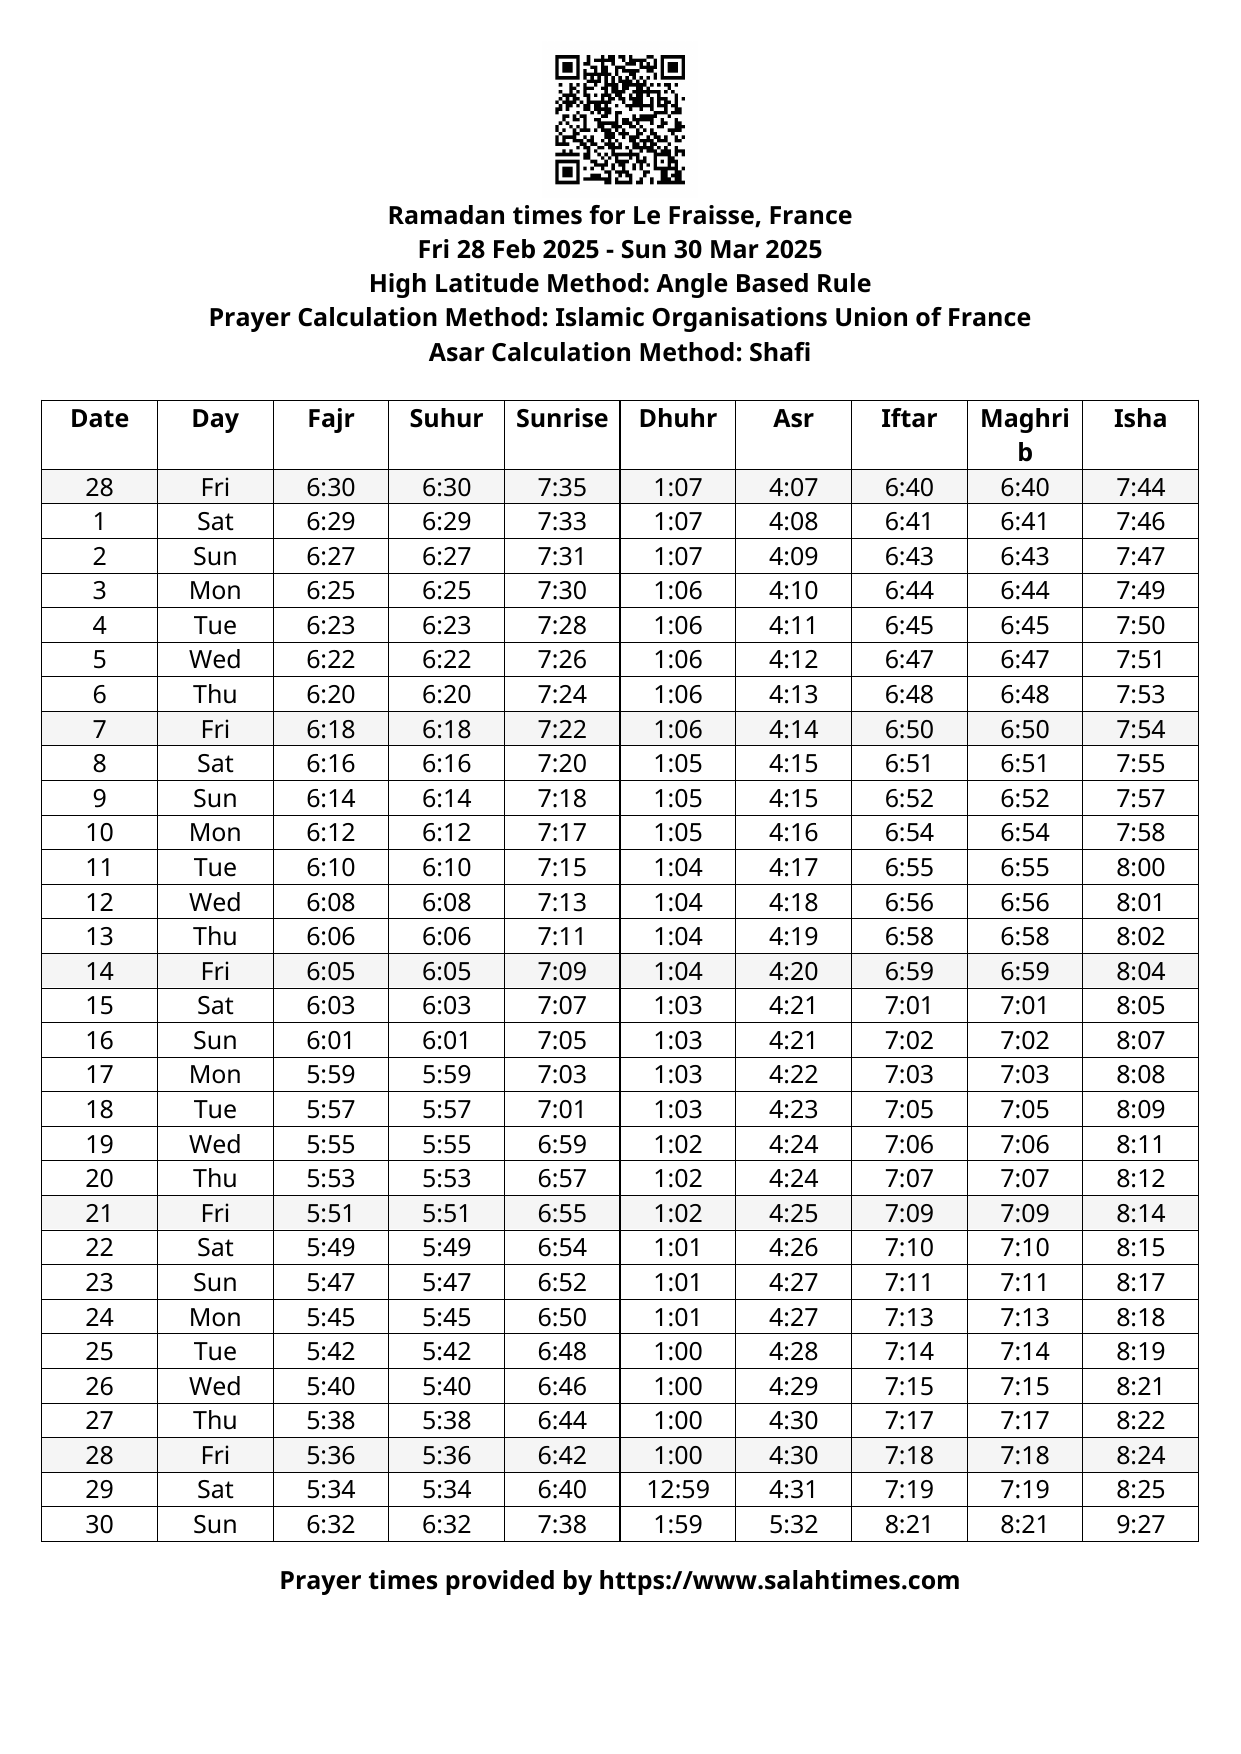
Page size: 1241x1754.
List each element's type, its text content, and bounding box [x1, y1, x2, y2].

table_cell 6:22 [389, 643, 504, 676]
table_cell 7:19 [968, 1473, 1082, 1506]
table_cell 6:45 [968, 608, 1082, 642]
table_cell 5:47 [274, 1265, 388, 1299]
table_cell 6:25 [389, 574, 504, 607]
table_cell 5:51 [274, 1196, 388, 1229]
table_cell 5:51 [389, 1196, 504, 1229]
table_cell 6:56 [852, 885, 967, 918]
table_cell Sun [158, 1265, 273, 1299]
table_cell 8:19 [1083, 1334, 1198, 1368]
table_cell 7:01 [852, 989, 967, 1022]
table_cell 1:04 [621, 885, 735, 918]
table_cell 8:05 [1083, 989, 1198, 1022]
table_cell 14 [42, 954, 157, 987]
table_cell Mon [158, 816, 273, 849]
table_cell 6:58 [968, 919, 1082, 953]
table_cell 5:42 [274, 1334, 388, 1368]
table_cell 7:57 [1083, 781, 1198, 814]
text Fri 28 Feb 2025 - Sun 30 Mar 2025 [42, 232, 1198, 266]
table_cell 7:53 [1083, 677, 1198, 711]
table_cell 1:06 [621, 677, 735, 711]
table_cell 6:18 [274, 712, 388, 745]
table_cell 6:40 [505, 1473, 619, 1506]
table_cell 4:26 [736, 1231, 851, 1264]
table_cell 7:15 [852, 1369, 967, 1402]
table_cell 8:17 [1083, 1265, 1198, 1299]
table_cell Sun [158, 1023, 273, 1057]
table_cell 1:00 [621, 1438, 735, 1472]
table_cell Sun [158, 781, 273, 814]
table_cell 6:08 [274, 885, 388, 918]
table_cell 4:22 [736, 1058, 851, 1091]
table_cell 6:32 [389, 1507, 504, 1541]
table_cell 7:46 [1083, 504, 1198, 538]
table_cell 4:21 [736, 989, 851, 1022]
table_header Fajr [274, 401, 388, 469]
table_cell 7:30 [505, 574, 619, 607]
table_cell 24 [42, 1300, 157, 1333]
table_cell 3 [42, 574, 157, 607]
table_cell 5:34 [389, 1473, 504, 1506]
table_cell 6:46 [505, 1369, 619, 1402]
table_cell 1:03 [621, 989, 735, 1022]
table_cell 5:49 [389, 1231, 504, 1264]
table_cell 1:01 [621, 1300, 735, 1333]
table_cell 8:04 [1083, 954, 1198, 987]
table_header Asr [736, 401, 851, 469]
table_cell 9 [42, 781, 157, 814]
table_cell 4:12 [736, 643, 851, 676]
table_cell 1:00 [621, 1369, 735, 1402]
table_cell 27 [42, 1404, 157, 1437]
table_cell 7:58 [1083, 816, 1198, 849]
table_cell 8:12 [1083, 1161, 1198, 1195]
table_cell 6:14 [274, 781, 388, 814]
table_cell 6:32 [274, 1507, 388, 1541]
table_cell 21 [42, 1196, 157, 1229]
table_cell 7 [42, 712, 157, 745]
table_cell 6:42 [505, 1438, 619, 1472]
table_cell 5:53 [274, 1161, 388, 1195]
table_cell 7:15 [505, 850, 619, 884]
table_cell Tue [158, 608, 273, 642]
table_cell 6:10 [389, 850, 504, 884]
table_cell 6:12 [274, 816, 388, 849]
table_cell Thu [158, 1404, 273, 1437]
table_cell 6:10 [274, 850, 388, 884]
table_cell 6:41 [968, 504, 1082, 538]
table_cell 6:14 [389, 781, 504, 814]
table_cell 1:05 [621, 746, 735, 780]
table_cell 4:16 [736, 816, 851, 849]
table_cell 8:01 [1083, 885, 1198, 918]
table_cell 1:06 [621, 574, 735, 607]
table_cell 6:52 [968, 781, 1082, 814]
table_cell 4:24 [736, 1127, 851, 1160]
table_header Isha [1083, 401, 1198, 469]
table_cell 4:27 [736, 1300, 851, 1333]
table_cell 8:21 [968, 1507, 1082, 1541]
table_cell 6:50 [505, 1300, 619, 1333]
table_cell 7:03 [505, 1058, 619, 1091]
table_cell 6:06 [274, 919, 388, 953]
table_cell 1:06 [621, 712, 735, 745]
table_cell 6:52 [505, 1265, 619, 1299]
table_cell 25 [42, 1334, 157, 1368]
table_cell 6:29 [274, 504, 388, 538]
text Ramadan times for Le Fraisse, France [42, 198, 1198, 232]
table_cell 7:02 [968, 1023, 1082, 1057]
table_cell 4:27 [736, 1265, 851, 1299]
table_cell Thu [158, 919, 273, 953]
table_cell 6:44 [968, 574, 1082, 607]
table_cell 7:01 [968, 989, 1082, 1022]
table_cell 6:29 [389, 504, 504, 538]
table_cell 4:29 [736, 1369, 851, 1402]
table_cell 7:14 [852, 1334, 967, 1368]
table_cell 1:01 [621, 1265, 735, 1299]
table_cell Sat [158, 504, 273, 538]
table_cell 4:18 [736, 885, 851, 918]
table_cell Sat [158, 746, 273, 780]
table_cell 5:42 [389, 1334, 504, 1368]
table_cell 1:03 [621, 1092, 735, 1126]
table_cell 7:28 [505, 608, 619, 642]
table_cell 6:56 [968, 885, 1082, 918]
table_cell 4:11 [736, 608, 851, 642]
table_cell 8:24 [1083, 1438, 1198, 1472]
table_cell 6:27 [274, 539, 388, 572]
table_cell 6:47 [968, 643, 1082, 676]
table_cell 7:14 [968, 1334, 1082, 1368]
table_cell 8:25 [1083, 1473, 1198, 1506]
table_cell 12:59 [621, 1473, 735, 1506]
table_cell 1:03 [621, 1023, 735, 1057]
table_cell 5:45 [274, 1300, 388, 1333]
table_cell Mon [158, 1058, 273, 1091]
table_cell Fri [158, 954, 273, 987]
table_cell 6:55 [852, 850, 967, 884]
table_cell 7:09 [505, 954, 619, 987]
table_cell 4:15 [736, 781, 851, 814]
table_cell 7:06 [852, 1127, 967, 1160]
table_cell 1:02 [621, 1161, 735, 1195]
table_cell 5:36 [274, 1438, 388, 1472]
table_cell 1:07 [621, 504, 735, 538]
table_cell 6:44 [505, 1404, 619, 1437]
table_cell 4:14 [736, 712, 851, 745]
table_cell 4:10 [736, 574, 851, 607]
table_cell 1:02 [621, 1127, 735, 1160]
table_cell 7:18 [505, 781, 619, 814]
table_cell 7:26 [505, 643, 619, 676]
table_cell 4:21 [736, 1023, 851, 1057]
table_header Maghrib [968, 401, 1082, 469]
table_cell 6:20 [274, 677, 388, 711]
table_cell 8:00 [1083, 850, 1198, 884]
table_cell 6:20 [389, 677, 504, 711]
table_cell 1:04 [621, 954, 735, 987]
table_header Date [42, 401, 157, 469]
table_cell Fri [158, 1438, 273, 1472]
table_cell 5:40 [274, 1369, 388, 1402]
table_cell 9:27 [1083, 1507, 1198, 1541]
table_cell 6:40 [852, 470, 967, 503]
table_cell 8:07 [1083, 1023, 1198, 1057]
table_cell 1:01 [621, 1231, 735, 1264]
table_cell 4:23 [736, 1092, 851, 1126]
table_cell 4:30 [736, 1438, 851, 1472]
table_cell 7:17 [968, 1404, 1082, 1437]
table_cell 17 [42, 1058, 157, 1091]
table_header Dhuhr [621, 401, 735, 469]
table_cell 7:24 [505, 677, 619, 711]
table_cell 7:11 [852, 1265, 967, 1299]
table_cell Mon [158, 1300, 273, 1333]
table_cell 6:30 [389, 470, 504, 503]
table_cell 5:59 [274, 1058, 388, 1091]
table_cell 4:24 [736, 1161, 851, 1195]
table_cell Mon [158, 574, 273, 607]
table_cell 7:17 [852, 1404, 967, 1437]
table_cell 4:07 [736, 470, 851, 503]
table_cell 6 [42, 677, 157, 711]
table_cell 6:59 [968, 954, 1082, 987]
table_cell Sun [158, 539, 273, 572]
table_cell 5:57 [389, 1092, 504, 1126]
table_cell 7:03 [852, 1058, 967, 1091]
text Asar Calculation Method: Shafi [42, 334, 1198, 368]
table_cell 7:07 [968, 1161, 1082, 1195]
table_cell 7:05 [968, 1092, 1082, 1126]
table_cell Thu [158, 1161, 273, 1195]
table_cell 5:36 [389, 1438, 504, 1472]
table_cell 10 [42, 816, 157, 849]
table_cell 7:03 [968, 1058, 1082, 1091]
table_cell 6:43 [968, 539, 1082, 572]
table_cell 26 [42, 1369, 157, 1402]
table_cell 11 [42, 850, 157, 884]
table_cell 7:50 [1083, 608, 1198, 642]
table_cell 7:09 [968, 1196, 1082, 1229]
table_cell 7:47 [1083, 539, 1198, 572]
table_cell Wed [158, 885, 273, 918]
text Prayer Calculation Method: Islamic Organisations Union of France [42, 300, 1198, 334]
table_cell 6:23 [389, 608, 504, 642]
table_cell 5:49 [274, 1231, 388, 1264]
table_cell 8:21 [852, 1507, 967, 1541]
table_cell 6:59 [505, 1127, 619, 1160]
table_cell 4:09 [736, 539, 851, 572]
table_cell 15 [42, 989, 157, 1022]
table_cell 6:41 [852, 504, 967, 538]
table_cell 4:20 [736, 954, 851, 987]
table_cell 5:34 [274, 1473, 388, 1506]
table_cell 7:18 [968, 1438, 1082, 1472]
table_cell 1:59 [621, 1507, 735, 1541]
table_cell 6:25 [274, 574, 388, 607]
table_cell Wed [158, 1127, 273, 1160]
table_cell 7:13 [505, 885, 619, 918]
table_cell 6:16 [389, 746, 504, 780]
table_cell 7:20 [505, 746, 619, 780]
table_cell 6:48 [505, 1334, 619, 1368]
table_cell 8:21 [1083, 1369, 1198, 1402]
table_cell 8:11 [1083, 1127, 1198, 1160]
table_header Suhur [389, 401, 504, 469]
table_cell 6:52 [852, 781, 967, 814]
table_cell 7:31 [505, 539, 619, 572]
table_cell 4:08 [736, 504, 851, 538]
table_cell 29 [42, 1473, 157, 1506]
table_cell 1:02 [621, 1196, 735, 1229]
table_cell 6:50 [968, 712, 1082, 745]
table_cell 6:40 [968, 470, 1082, 503]
table_cell 6:44 [852, 574, 967, 607]
table_cell 7:22 [505, 712, 619, 745]
table_cell 28 [42, 470, 157, 503]
table_cell 7:11 [968, 1265, 1082, 1299]
table_cell 4:19 [736, 919, 851, 953]
text High Latitude Method: Angle Based Rule [42, 266, 1198, 300]
table_cell 1:05 [621, 816, 735, 849]
table_cell 6:23 [274, 608, 388, 642]
table_cell 5:57 [274, 1092, 388, 1126]
table_cell 2 [42, 539, 157, 572]
table_cell 4:31 [736, 1473, 851, 1506]
table_cell 1:07 [621, 539, 735, 572]
table_cell Sat [158, 1473, 273, 1506]
table_cell 5:59 [389, 1058, 504, 1091]
table_cell 8:14 [1083, 1196, 1198, 1229]
table_cell 12 [42, 885, 157, 918]
table_cell 6:55 [968, 850, 1082, 884]
table_cell 6:54 [852, 816, 967, 849]
table_header Sunrise [505, 401, 619, 469]
table_cell 5:55 [389, 1127, 504, 1160]
table_cell 7:07 [852, 1161, 967, 1195]
table_cell 5:38 [389, 1404, 504, 1437]
table_cell Tue [158, 1092, 273, 1126]
table_cell 8:09 [1083, 1092, 1198, 1126]
table_cell 6:18 [389, 712, 504, 745]
table_cell 7:02 [852, 1023, 967, 1057]
table_cell Fri [158, 470, 273, 503]
table_cell 6:54 [968, 816, 1082, 849]
table_cell 6:51 [852, 746, 967, 780]
table_cell 7:11 [505, 919, 619, 953]
table_cell Sun [158, 1507, 273, 1541]
table_cell 7:13 [968, 1300, 1082, 1333]
table_cell 5:47 [389, 1265, 504, 1299]
table_cell 6:01 [389, 1023, 504, 1057]
table_cell 7:13 [852, 1300, 967, 1333]
table_cell 5:40 [389, 1369, 504, 1402]
table_cell 4:25 [736, 1196, 851, 1229]
table_cell 7:01 [505, 1092, 619, 1126]
table_cell 1:00 [621, 1404, 735, 1437]
table_cell 16 [42, 1023, 157, 1057]
table_cell 6:48 [852, 677, 967, 711]
table_cell 6:03 [389, 989, 504, 1022]
table_cell Wed [158, 1369, 273, 1402]
table_cell 7:15 [968, 1369, 1082, 1402]
table_cell 5:45 [389, 1300, 504, 1333]
table_cell Fri [158, 1196, 273, 1229]
table_cell 20 [42, 1161, 157, 1195]
table_cell 5 [42, 643, 157, 676]
table_cell 6:59 [852, 954, 967, 987]
table_cell 7:18 [852, 1438, 967, 1472]
table_cell 1:05 [621, 781, 735, 814]
table_header Iftar [852, 401, 967, 469]
table_cell 4:28 [736, 1334, 851, 1368]
table_cell 7:54 [1083, 712, 1198, 745]
table_cell 6:55 [505, 1196, 619, 1229]
table_cell 8 [42, 746, 157, 780]
table_cell 5:55 [274, 1127, 388, 1160]
table_cell 1:06 [621, 608, 735, 642]
table_cell 6:03 [274, 989, 388, 1022]
table_cell 8:08 [1083, 1058, 1198, 1091]
table_cell 6:12 [389, 816, 504, 849]
table_cell 8:02 [1083, 919, 1198, 953]
table_cell 7:19 [852, 1473, 967, 1506]
table_cell Fri [158, 712, 273, 745]
table_cell Sat [158, 1231, 273, 1264]
table_cell 6:51 [968, 746, 1082, 780]
table_cell 7:38 [505, 1507, 619, 1541]
table_cell 6:48 [968, 677, 1082, 711]
table_cell 5:38 [274, 1404, 388, 1437]
table_cell 6:50 [852, 712, 967, 745]
table_cell 6:22 [274, 643, 388, 676]
table_cell 7:17 [505, 816, 619, 849]
table_cell 1:03 [621, 1058, 735, 1091]
table_cell 6:06 [389, 919, 504, 953]
table_cell 6:57 [505, 1161, 619, 1195]
table_cell 7:10 [968, 1231, 1082, 1264]
table_cell 4 [42, 608, 157, 642]
table_cell 4:13 [736, 677, 851, 711]
table_cell 1:04 [621, 850, 735, 884]
table_cell 1:07 [621, 470, 735, 503]
table_cell 5:32 [736, 1507, 851, 1541]
table_cell 13 [42, 919, 157, 953]
table_cell 8:15 [1083, 1231, 1198, 1264]
table_cell 28 [42, 1438, 157, 1472]
table_cell 7:33 [505, 504, 619, 538]
table_cell 19 [42, 1127, 157, 1160]
table_cell 7:10 [852, 1231, 967, 1264]
table_cell 1 [42, 504, 157, 538]
table_cell Tue [158, 850, 273, 884]
text Prayer times provided by https://www.salahtimes.com [42, 1563, 1198, 1597]
table_cell 6:47 [852, 643, 967, 676]
table_cell 6:16 [274, 746, 388, 780]
table_cell 7:49 [1083, 574, 1198, 607]
table_cell 6:05 [389, 954, 504, 987]
table_cell 30 [42, 1507, 157, 1541]
table_cell 6:27 [389, 539, 504, 572]
table_cell 1:00 [621, 1334, 735, 1368]
table_cell 7:09 [852, 1196, 967, 1229]
table_cell 6:01 [274, 1023, 388, 1057]
table_cell 1:06 [621, 643, 735, 676]
table_cell 7:55 [1083, 746, 1198, 780]
table_cell 1:04 [621, 919, 735, 953]
table_cell 8:22 [1083, 1404, 1198, 1437]
table_cell 7:35 [505, 470, 619, 503]
table_cell 4:17 [736, 850, 851, 884]
table_cell 4:30 [736, 1404, 851, 1437]
table_cell 6:43 [852, 539, 967, 572]
table_cell 7:07 [505, 989, 619, 1022]
table_cell 6:45 [852, 608, 967, 642]
table_cell 7:44 [1083, 470, 1198, 503]
table_cell 7:05 [852, 1092, 967, 1126]
table_cell 18 [42, 1092, 157, 1126]
table_cell 6:05 [274, 954, 388, 987]
table_cell 8:18 [1083, 1300, 1198, 1333]
table_cell 5:53 [389, 1161, 504, 1195]
table_cell 6:30 [274, 470, 388, 503]
table_cell Tue [158, 1334, 273, 1368]
table_cell Wed [158, 643, 273, 676]
table_cell 22 [42, 1231, 157, 1264]
table_cell 7:05 [505, 1023, 619, 1057]
table_header Day [158, 401, 273, 469]
table_cell 6:58 [852, 919, 967, 953]
table_cell 7:51 [1083, 643, 1198, 676]
picture [542, 41, 699, 198]
table_cell Thu [158, 677, 273, 711]
table_cell 6:54 [505, 1231, 619, 1264]
table_cell 23 [42, 1265, 157, 1299]
table_cell 6:08 [389, 885, 504, 918]
table_cell Sat [158, 989, 273, 1022]
table_cell 7:06 [968, 1127, 1082, 1160]
table_cell 4:15 [736, 746, 851, 780]
